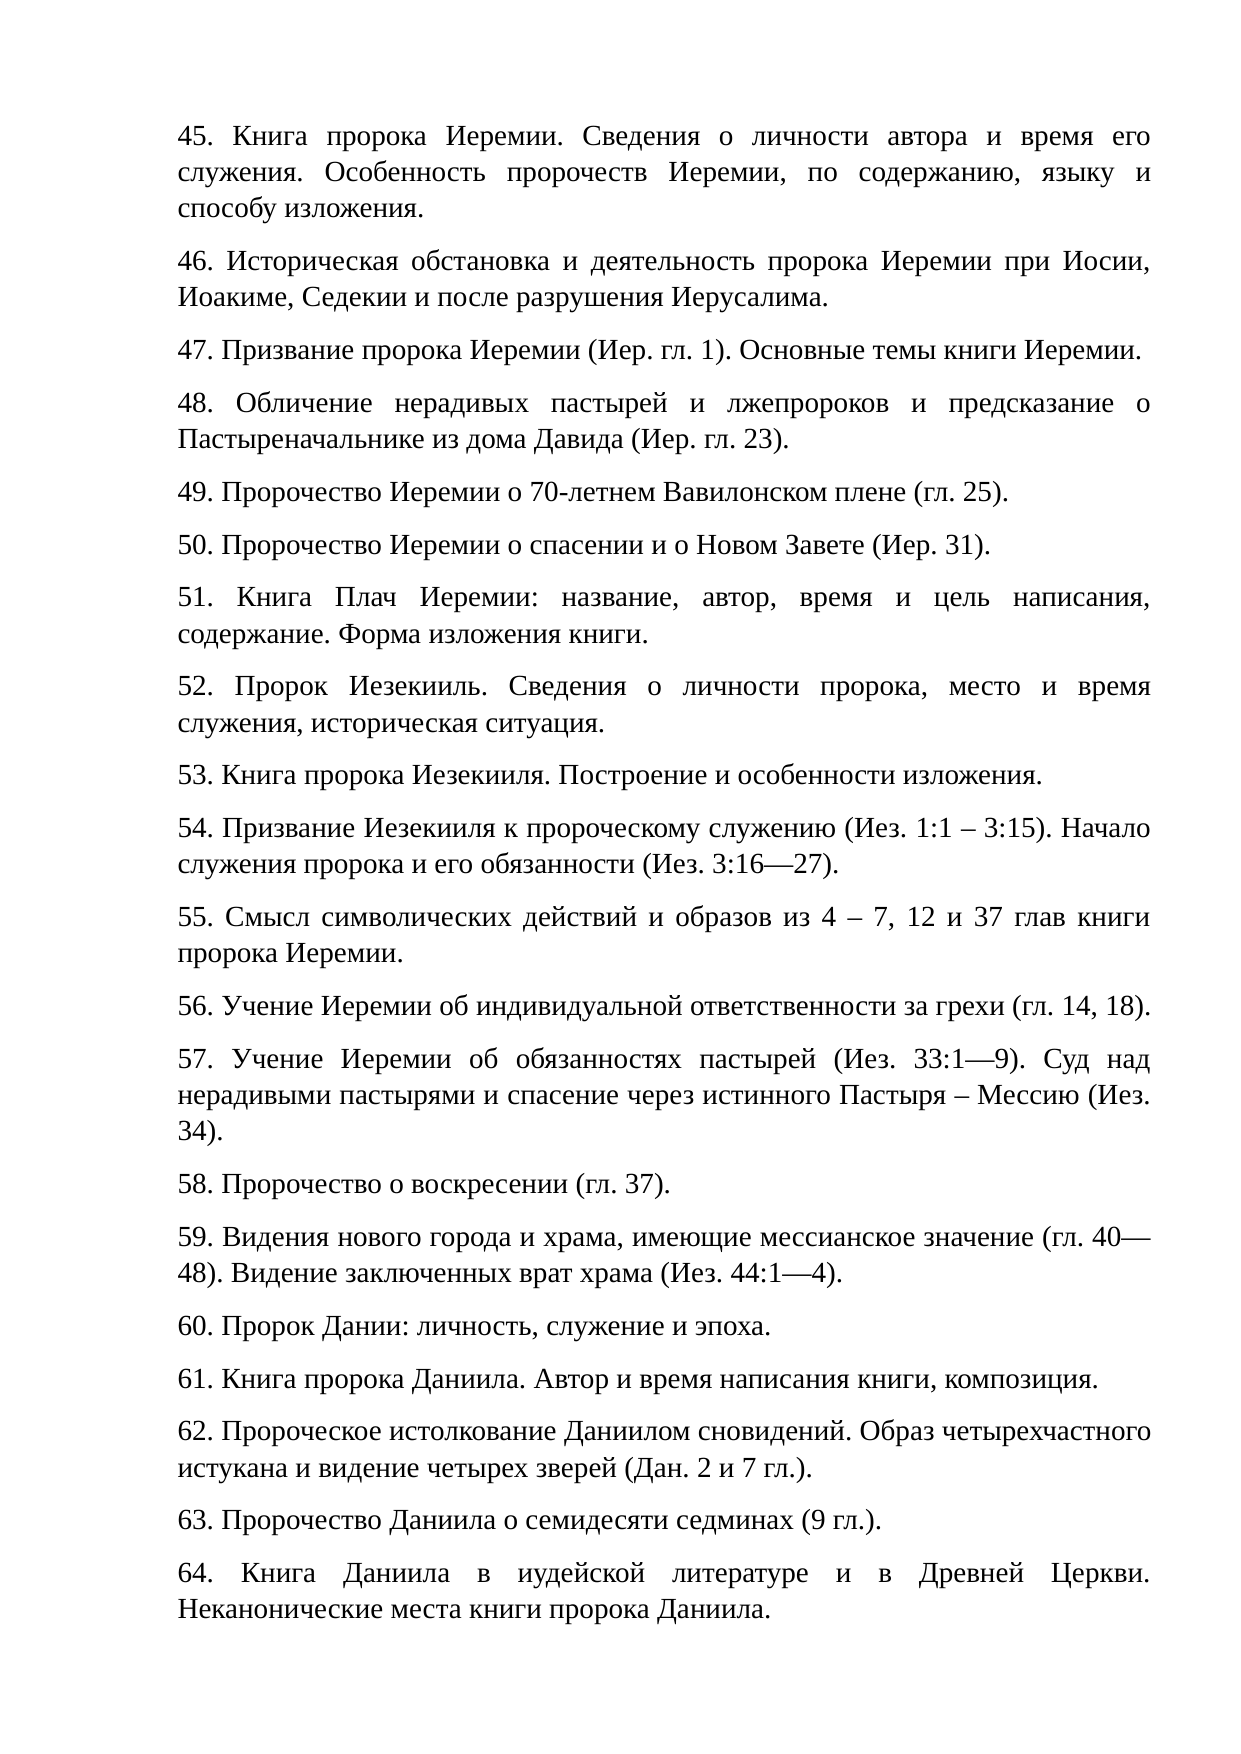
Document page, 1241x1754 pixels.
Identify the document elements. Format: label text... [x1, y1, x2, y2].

text 58. Пророчество о воскресении (гл. 37). [177, 1166, 1152, 1200]
text 47. Призвание пророка Иеремии (Иер. гл. 1). Основные темы книги Иеремии. [177, 332, 1152, 366]
text 55. Смысл символических действий и образов из 4 – 7, 12 и 37 глав книги пророка Иеремии. [177, 899, 1152, 969]
text 48. Обличение нерадивых пастырей и лжепророков и предсказание о Пастыреначальнике из дома Давида (Иер. гл. 23). [177, 385, 1152, 455]
text 56. Учение Иеремии об индивидуальной ответственности за грехи (гл. 14, 18). [177, 988, 1152, 1022]
text 46. Историческая обстановка и деятельность пророка Иеремии при Иосии, Иоакиме, Седекии и после разрушения Иерусалима. [177, 243, 1152, 313]
text 49. Пророчество Иеремии о 70-летнем Вавилонском плене (гл. 25). [177, 474, 1152, 507]
text 54. Призвание Иезекииля к пророческому служению (Иез. 1:1 – 3:15). Начало служения пророка и его обязанности (Иез. 3:16—27). [177, 810, 1152, 880]
text 62. Пророческое истолкование Даниилом сновидений. Образ четырехчастного истукана и видение четырех зверей (Дан. 2 и 7 гл.). [177, 1413, 1152, 1483]
text 57. Учение Иеремии об обязанностях пастырей (Иез. 33:1—9). Суд над нерадивыми пастырями и спасение через истинного Пастыря – Мессию (Иез. 34). [177, 1041, 1152, 1147]
text 51. Книга Плач Иеремии: название, автор, время и цель написания, содержание. Форма изложения книги. [177, 579, 1152, 649]
text 52. Пророк Иезекииль. Сведения о личности пророка, место и время служения, историческая ситуация. [177, 668, 1152, 738]
text 63. Пророчество Даниила о семидесяти седминах (9 гл.). [177, 1502, 1152, 1536]
text 60. Пророк Дании: личность, служение и эпоха. [177, 1308, 1152, 1341]
text 64. Книга Даниила в иудейской литературе и в Древней Церкви. Неканонические места книги пророка Даниила. [177, 1555, 1152, 1625]
text 61. Книга пророка Даниила. Автор и время написания книги, композиция. [177, 1361, 1152, 1394]
text 59. Видения нового города и храма, имеющие мессианское значение (гл. 40—48). Видение заключенных врат храма (Иез. 44:1—4). [177, 1219, 1152, 1289]
text 50. Пророчество Иеремии о спасении и о Новом Завете (Иер. 31). [177, 527, 1152, 560]
text 45. Книга пророка Иеремии. Сведения о личности автора и время его служения. Особенность пророчеств Иеремии, по содержанию, языку и способу изложения. [177, 118, 1152, 224]
text 53. Книга пророка Иезекииля. Построение и особенности изложения. [177, 757, 1152, 791]
